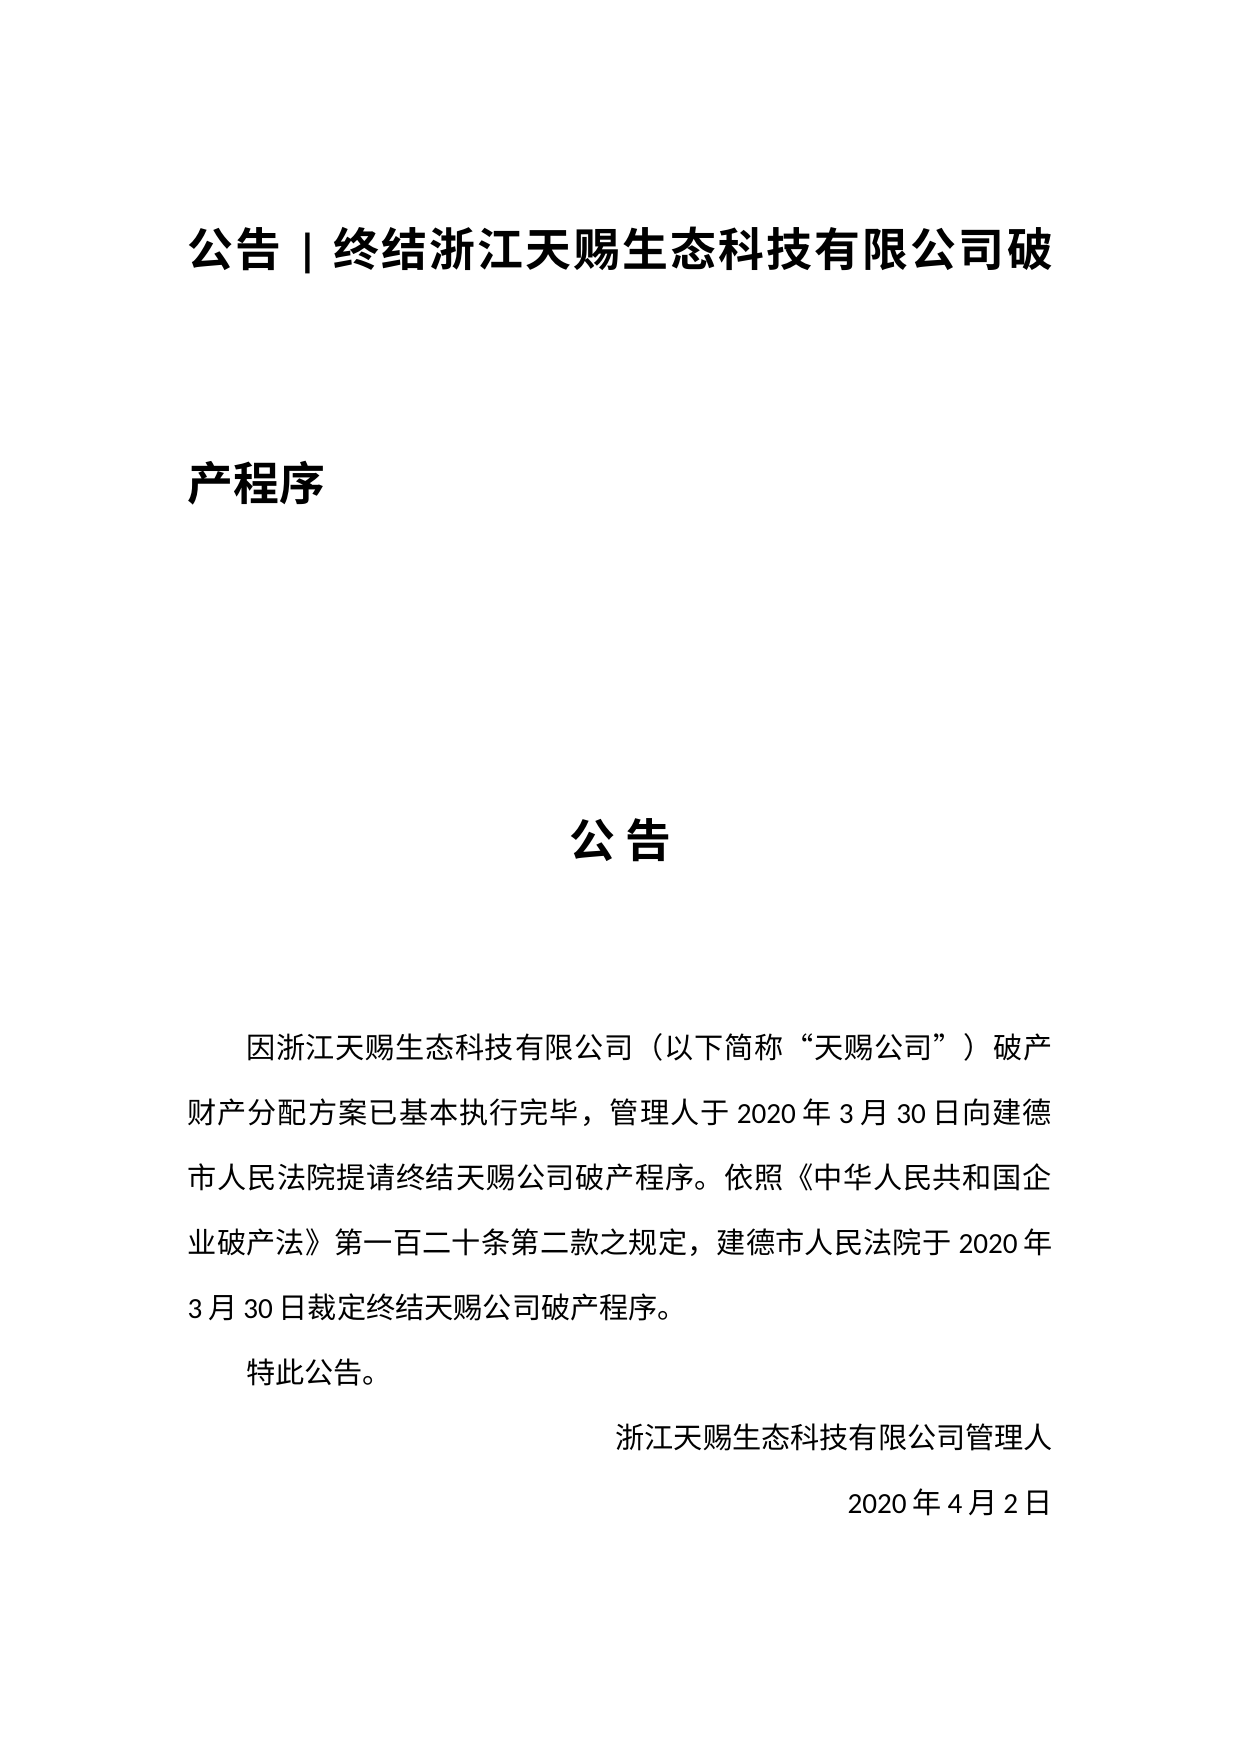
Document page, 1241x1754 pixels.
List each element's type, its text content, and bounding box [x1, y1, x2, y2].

text 特此公告。 [187, 1339, 1053, 1404]
text 浙江天赐生态科技有限公司管理人 [187, 1404, 1053, 1469]
text 2020年4月2日 [187, 1469, 1053, 1534]
text 因浙江天赐生态科技有限公司（以下简称“天赐公司”）破产财产分配方案已基本执行完毕，管理人于2020年3月30日向建德市人民法院提请终结天赐公司破产程序。依照《中华人民共和国企业破产法》第一百二十条第二款之规定，建德市人民法院于2020年3月30日裁定终结天赐公司破产程序。 [187, 1014, 1053, 1339]
subtitle 公告 | 终结浙江天赐生态科技有限公司破产程序 [187, 197, 1053, 529]
subtitle 公 告 [187, 789, 1053, 886]
